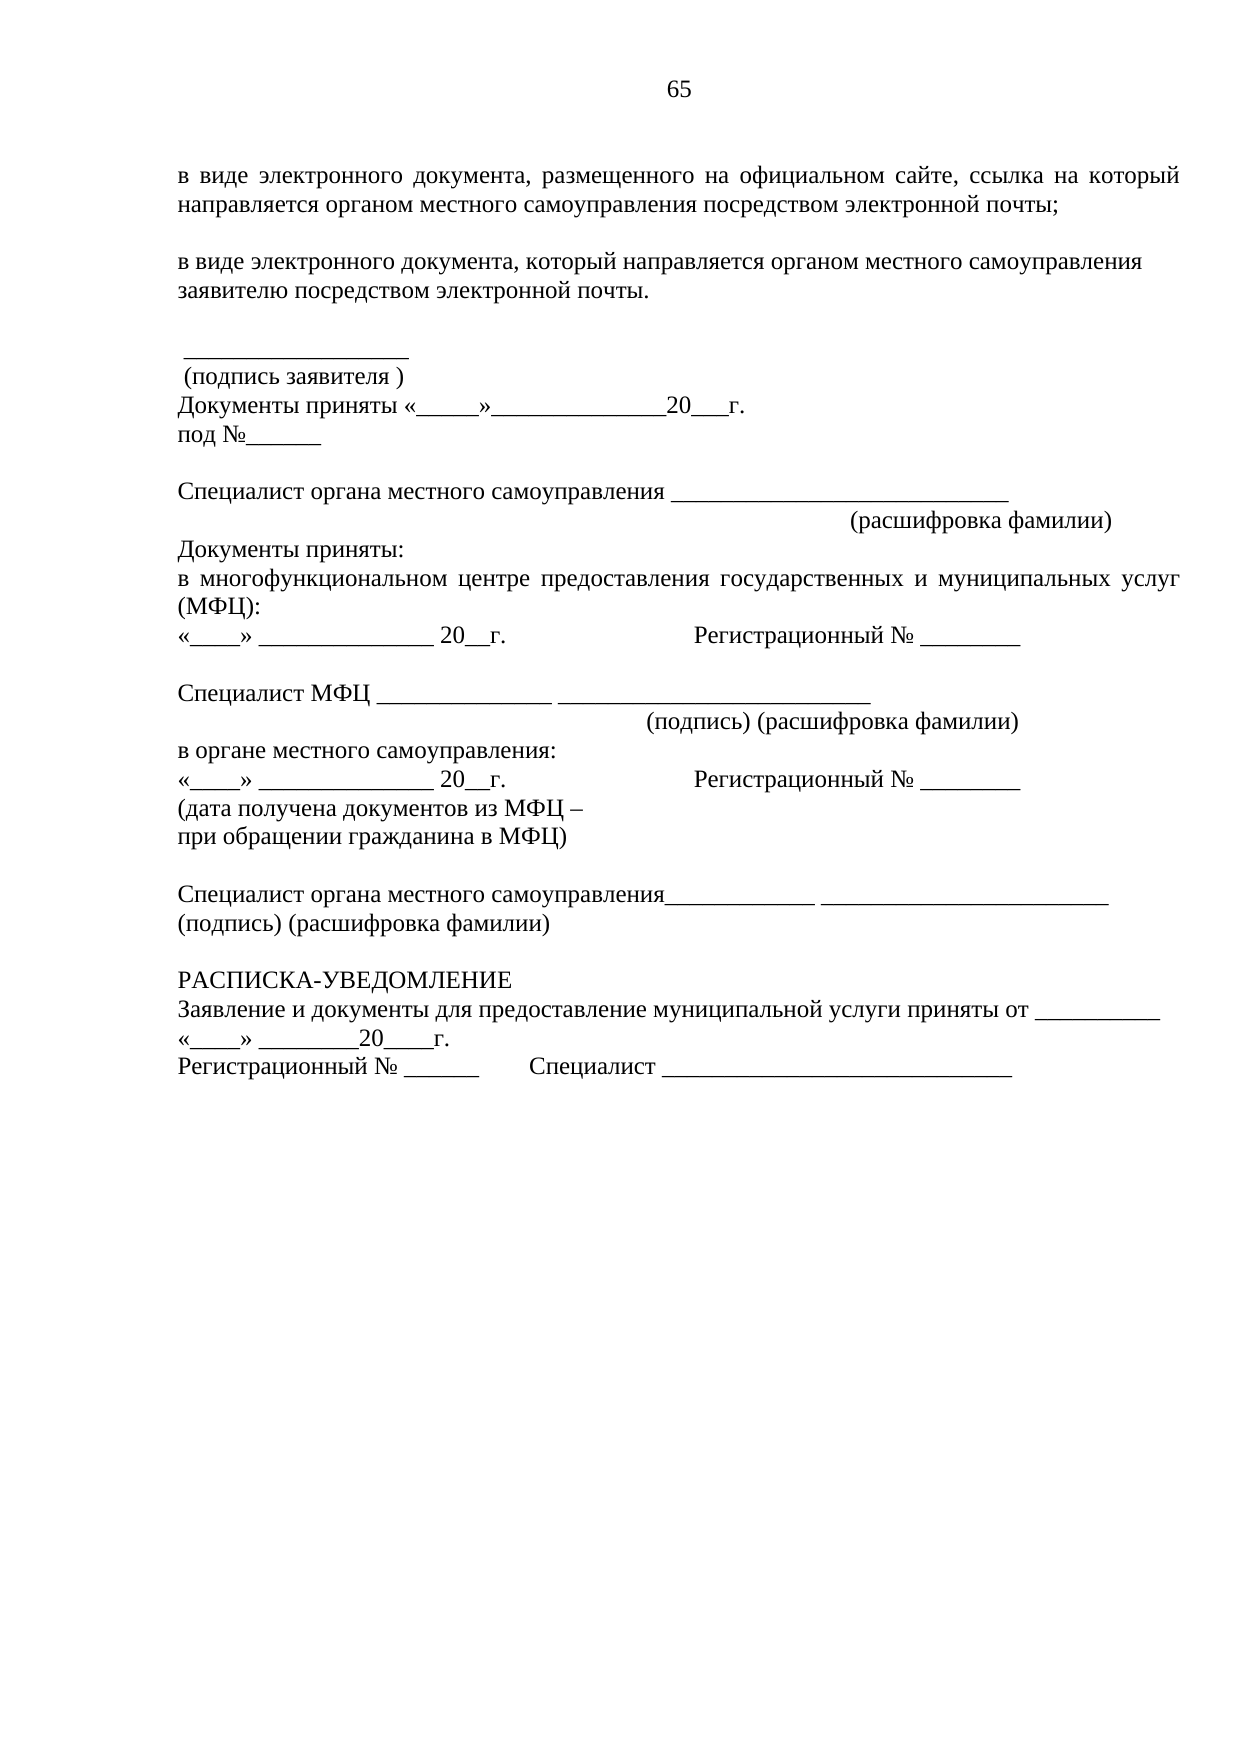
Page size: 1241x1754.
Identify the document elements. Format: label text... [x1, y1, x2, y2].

text Документы приняты: [177, 534, 1181, 563]
text в виде электронного документа, который направляется органом местного самоуправления заявителю посредством электронной почты. [177, 246, 1181, 304]
text Специалист органа местного самоуправления____________ _______________________ [177, 879, 1181, 908]
text __________________ [177, 333, 1181, 361]
text в органе местного самоуправления: [177, 735, 1181, 764]
text в виде электронного документа, размещенного на официальном сайте, ссылка на который направляется органом местного самоуправления посредством электронной почты; [177, 160, 1181, 218]
text при обращении гражданина в МФЦ) [177, 821, 1181, 850]
text (подпись) (расшифровка фамилии) [177, 908, 1181, 936]
text Документы приняты «_____»______________20___г. [177, 390, 1181, 419]
text (подпись заявителя ) [177, 361, 1181, 390]
text «____» ______________ 20__г. Регистрационный № ________ [177, 764, 1181, 793]
text РАСПИСКА-УВЕДОМЛЕНИЕ [177, 965, 1181, 994]
text Специалист органа местного самоуправления ___________________________ [177, 476, 1181, 505]
text Регистрационный № ______ Специалист ____________________________ [177, 1051, 1181, 1080]
text в многофункциональном центре предоставления государственных и муниципальных услуг (МФЦ): [177, 563, 1181, 620]
text Специалист МФЦ ______________ _________________________ [177, 678, 1181, 706]
text Заявление и документы для предоставление муниципальной услуги приняты от __________ [177, 994, 1181, 1023]
text (подпись) (расшифровка фамилии) [177, 706, 1181, 735]
text под №______ [177, 419, 1181, 448]
text (расшифровка фамилии) [620, 505, 1181, 534]
text «____» ______________ 20__г. Регистрационный № ________ [177, 620, 1181, 649]
text «____» ________20____г. [177, 1023, 1181, 1051]
text (дата получена документов из МФЦ – [177, 793, 1181, 821]
